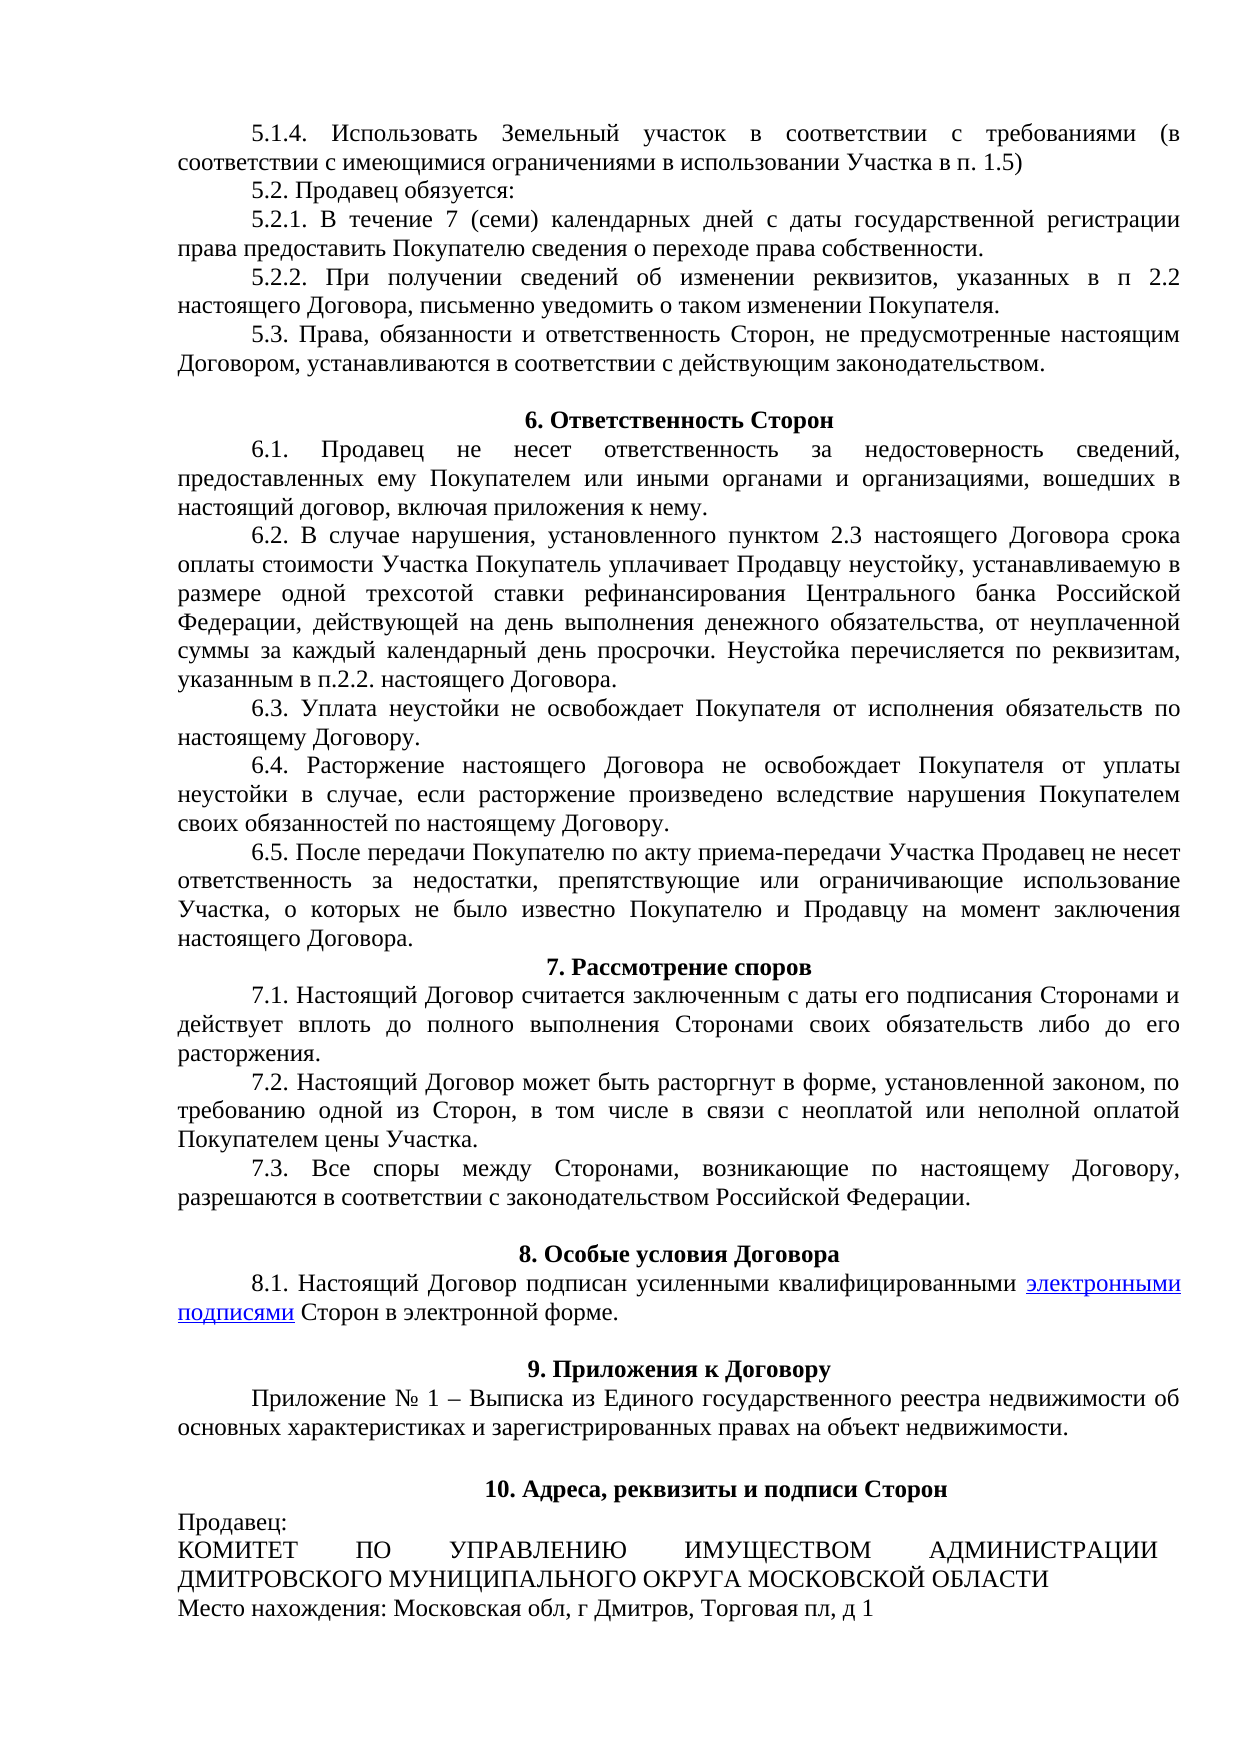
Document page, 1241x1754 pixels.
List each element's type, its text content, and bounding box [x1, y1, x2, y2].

text 5.2.1. В течение 7 (семи) календарных дней с даты государственной регистрации права предоставить Покупателю сведения о переходе права собственности. [177, 204, 1181, 262]
text 8. Особые условия Договора [177, 1239, 1181, 1268]
text 9. Приложения к Договору [177, 1354, 1181, 1383]
text 6.3. Уплата неустойки не освобождает Покупателя от исполнения обязательств по настоящему Договору. [177, 693, 1181, 751]
table_header Продавец: КОМИТЕТ ПО УПРАВЛЕНИЮ ИМУЩЕСТВОМ АДМИНИСТРАЦИИ ДМИТРОВСКОГО МУНИЦИПАЛЬНОГО ОКРУГА МОСКОВСКОЙ ОБЛАСТИ [166, 1507, 1170, 1593]
text Приложение № 1 – Выписка из Единого государственного реестра недвижимости об основных характеристиках и зарегистрированных правах на объект недвижимости. [177, 1383, 1181, 1441]
text 7. Рассмотрение споров [177, 952, 1181, 981]
text 6. Ответственность Сторон [177, 406, 1181, 434]
text 6.4. Расторжение настоящего Договора не освобождает Покупателя от уплаты неустойки в случае, если расторжение произведено вследствие нарушения Покупателем своих обязанностей по настоящему Договору. [177, 751, 1181, 837]
text 5.2.2. При получении сведений об изменении реквизитов, указанных в п 2.2 настоящего Договора, письменно уведомить о таком изменении Покупателя. [177, 262, 1181, 319]
text 7.3. Все споры между Сторонами, возникающие по настоящему Договору, разрешаются в соответствии с законодательством Российской Федерации. [177, 1153, 1181, 1211]
table_cell Место нахождения: Московская обл, г Дмитров, Торговая пл, д 1 [166, 1593, 1170, 1622]
text 5.3. Права, обязанности и ответственность Сторон, не предусмотренные настоящим Договором, устанавливаются в соответствии с действующим законодательством. [177, 319, 1181, 377]
text 8.1. Настоящий Договор подписан усиленными квалифицированными электронными подписями Сторон в электронной форме. [177, 1268, 1181, 1326]
text 6.5. После передачи Покупателю по акту приема-передачи Участка Продавец не несет ответственность за недостатки, препятствующие или ограничивающие использование Участка, о которых не было известно Покупателю и Продавцу на момент заключения настоящего Договора. [177, 837, 1181, 952]
text 7.1. Настоящий Договор считается заключенным с даты его подписания Сторонами и действует вплоть до полного выполнения Сторонами своих обязательств либо до его расторжения. [177, 981, 1181, 1067]
text 6.2. В случае нарушения, установленного пунктом 2.3 настоящего Договора срока оплаты стоимости Участка Покупатель уплачивает Продавцу неустойку, устанавливаемую в размере одной трехсотой ставки рефинансирования Центрального банка Российской Федерации, действующей на день выполнения денежного обязательства, от неуплаченной суммы за каждый календарный день просрочки. Неустойка перечисляется по реквизитам, указанным в п.2.2. настоящего Договора. [177, 521, 1181, 693]
text 5.2. Продавец обязуется: [177, 176, 1181, 204]
text 7.2. Настоящий Договор может быть расторгнут в форме, установленной законом, по требованию одной из Сторон, в том числе в связи с неоплатой или неполной оплатой Покупателем цены Участка. [177, 1067, 1181, 1153]
text 5.1.4. Использовать Земельный участок в соответствии с требованиями (в соответствии с имеющимися ограничениями в использовании Участка в п. 1.5) [177, 118, 1181, 176]
text 6.1. Продавец не несет ответственность за недостоверность сведений, предоставленных ему Покупателем или иными органами и организациями, вошедших в настоящий договор, включая приложения к нему. [177, 434, 1181, 521]
text 10. Адреса, реквизиты и подписи Сторон [177, 1474, 1181, 1502]
